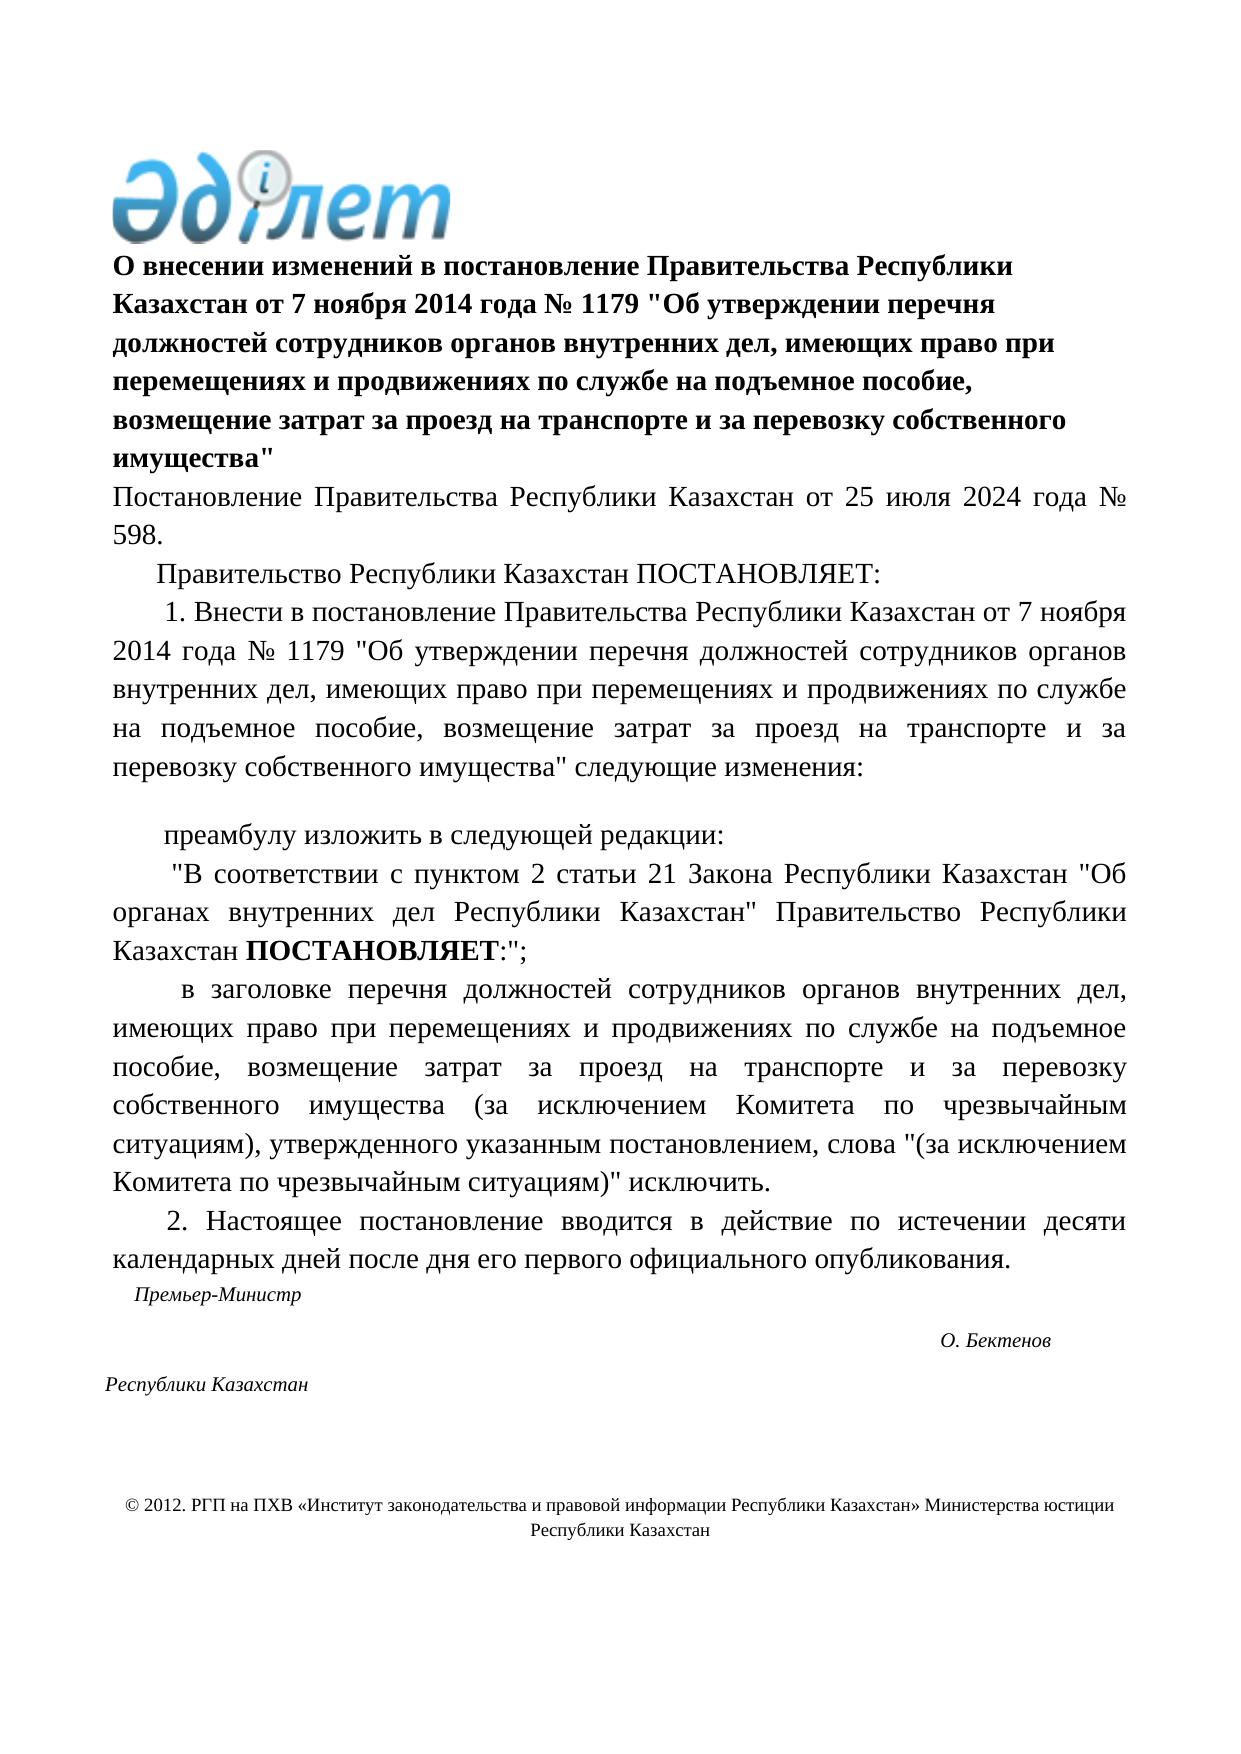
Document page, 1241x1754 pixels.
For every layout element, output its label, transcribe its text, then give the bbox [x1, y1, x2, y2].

table_header О. Бектенов [939, 1280, 1240, 1403]
text Постановление Правительства Республики Казахстан от 25 июля 2024 года № 598. [112, 479, 1128, 551]
picture [112, 150, 451, 244]
text 2. Настоящее постановление вводится в действие по истечении десяти календарных дней после дня его первого официального опубликования. [112, 1203, 1128, 1275]
text 1. Внести в постановление Правительства Республики Казахстан от 7 ноября 2014 года № 1179 "Об утверждении перечня должностей сотрудников органов внутренних дел, имеющих право при перемещениях и продвижениях по службе на подъемное пособие, возмещение затрат за проезд на транспорте и за перевозку собственного имущества" следующие изменения: [112, 594, 1128, 782]
text © 2012. РГП на ПХВ «Институт законодательства и правовой информации Республики Казахстан» Министерства юстиции Республики Казахстан [112, 1494, 1128, 1540]
text в заголовке перечня должностей сотрудников органов внутренних дел, имеющих право при перемещениях и продвижениях по службе на подъемное пособие, возмещение затрат за проезд на транспорте и за перевозку собственного имущества (за исключением Комитета по чрезвычайным ситуациям), утвержденного указанным постановлением, слова "(за исключением Комитета по чрезвычайным ситуациям)" исключить. [112, 972, 1128, 1198]
text преамбулу изложить в следующей редакции: [112, 817, 1128, 851]
table_header Премьер-Министр Республики Казахстан [101, 1280, 939, 1403]
text "В соответствии с пунктом 2 статьи 21 Закона Республики Казахстан "Об органах внутренних дел Республики Казахстан" Правительство Республики Казахстан ПОСТАНОВЛЯЕТ:"; [112, 856, 1128, 967]
text Правительство Республики Казахстан ПОСТАНОВЛЯЕТ: [112, 556, 1128, 589]
text О внесении изменений в постановление Правительства Республики Казахстан от 7 ноября 2014 года № 1179 "Об утверждении перечня должностей сотрудников органов внутренних дел, имеющих право при перемещениях и продвижениях по службе на подъемное пособие, возмещение затрат за проезд на транспорте и за перевозку собственного имущества" [112, 248, 1128, 474]
